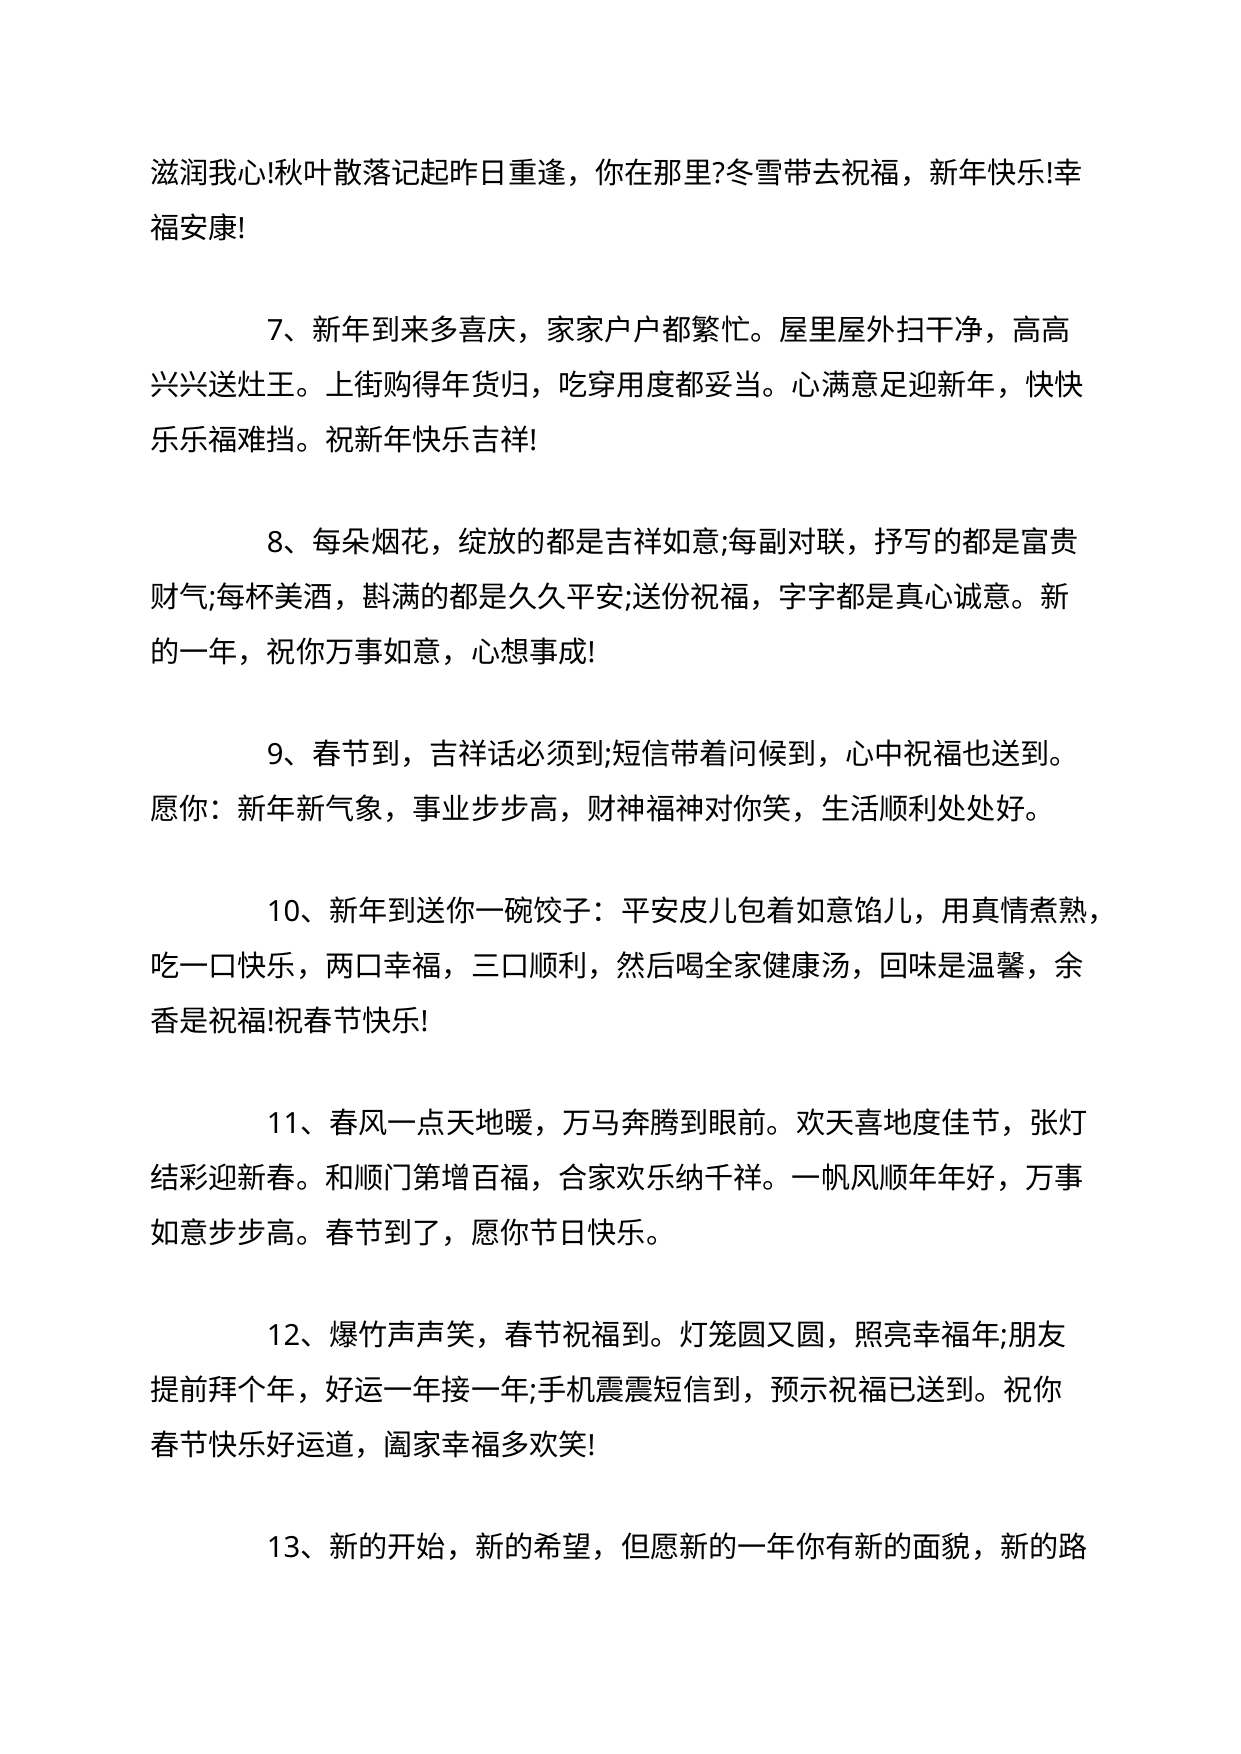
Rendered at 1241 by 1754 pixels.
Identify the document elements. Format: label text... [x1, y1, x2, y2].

text 9、春节到，吉祥话必须到;短信带着问候到，心中祝福也送到。愿你：新年新气象，事业步步高，财神福神对你笑，生活顺利处处好。 [150, 731, 1090, 828]
text 11、春风一点天地暖，万马奔腾到眼前。欢天喜地度佳节，张灯结彩迎新春。和顺门第增百福，合家欢乐纳千祥。一帆风顺年年好，万事如意步步高。春节到了，愿你节日快乐。 [150, 1099, 1090, 1252]
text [150, 150, 1090, 247]
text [150, 1523, 1090, 1566]
text 8、每朵烟花，绽放的都是吉祥如意;每副对联，抒写的都是富贵财气;每杯美酒，斟满的都是久久平安;送份祝福，字字都是真心诚意。新的一年，祝你万事如意，心想事成! [150, 519, 1090, 671]
text 7、新年到来多喜庆，家家户户都繁忙。屋里屋外扫干净，高高兴兴送灶王。上街购得年货归，吃穿用度都妥当。心满意足迎新年，快快乐乐福难挡。祝新年快乐吉祥! [150, 307, 1090, 459]
text 10、新年到送你一碗饺子：平安皮儿包着如意馅儿，用真情煮熟，吃一口快乐，两口幸福，三口顺利，然后喝全家健康汤，回味是温馨，余香是祝福!祝春节快乐! [150, 888, 1090, 1040]
text 12、爆竹声声笑，春节祝福到。灯笼圆又圆，照亮幸福年;朋友提前拜个年，好运一年接一年;手机震震短信到，预示祝福已送到。祝你春节快乐好运道，阖家幸福多欢笑! [150, 1311, 1090, 1463]
